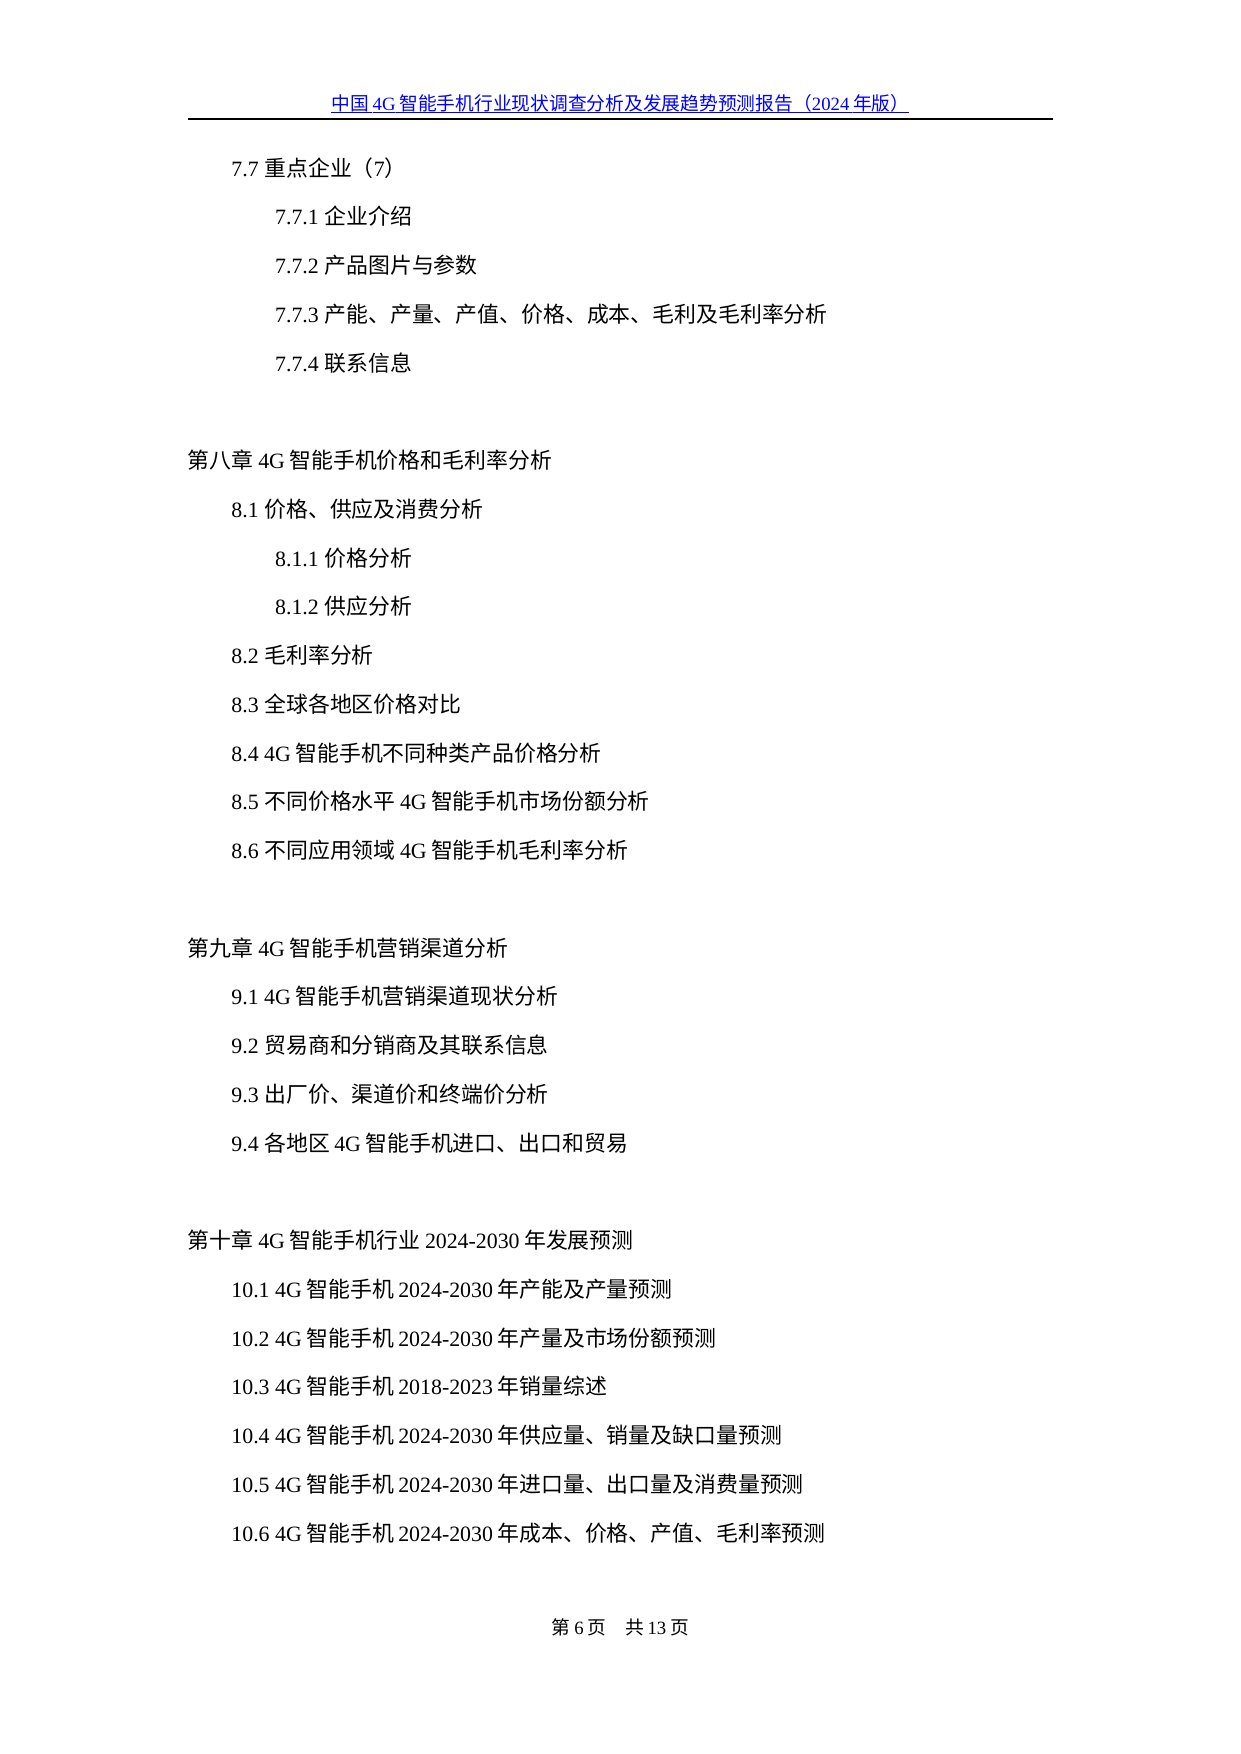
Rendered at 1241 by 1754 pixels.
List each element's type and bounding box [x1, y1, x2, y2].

text [187, 150, 1053, 1548]
